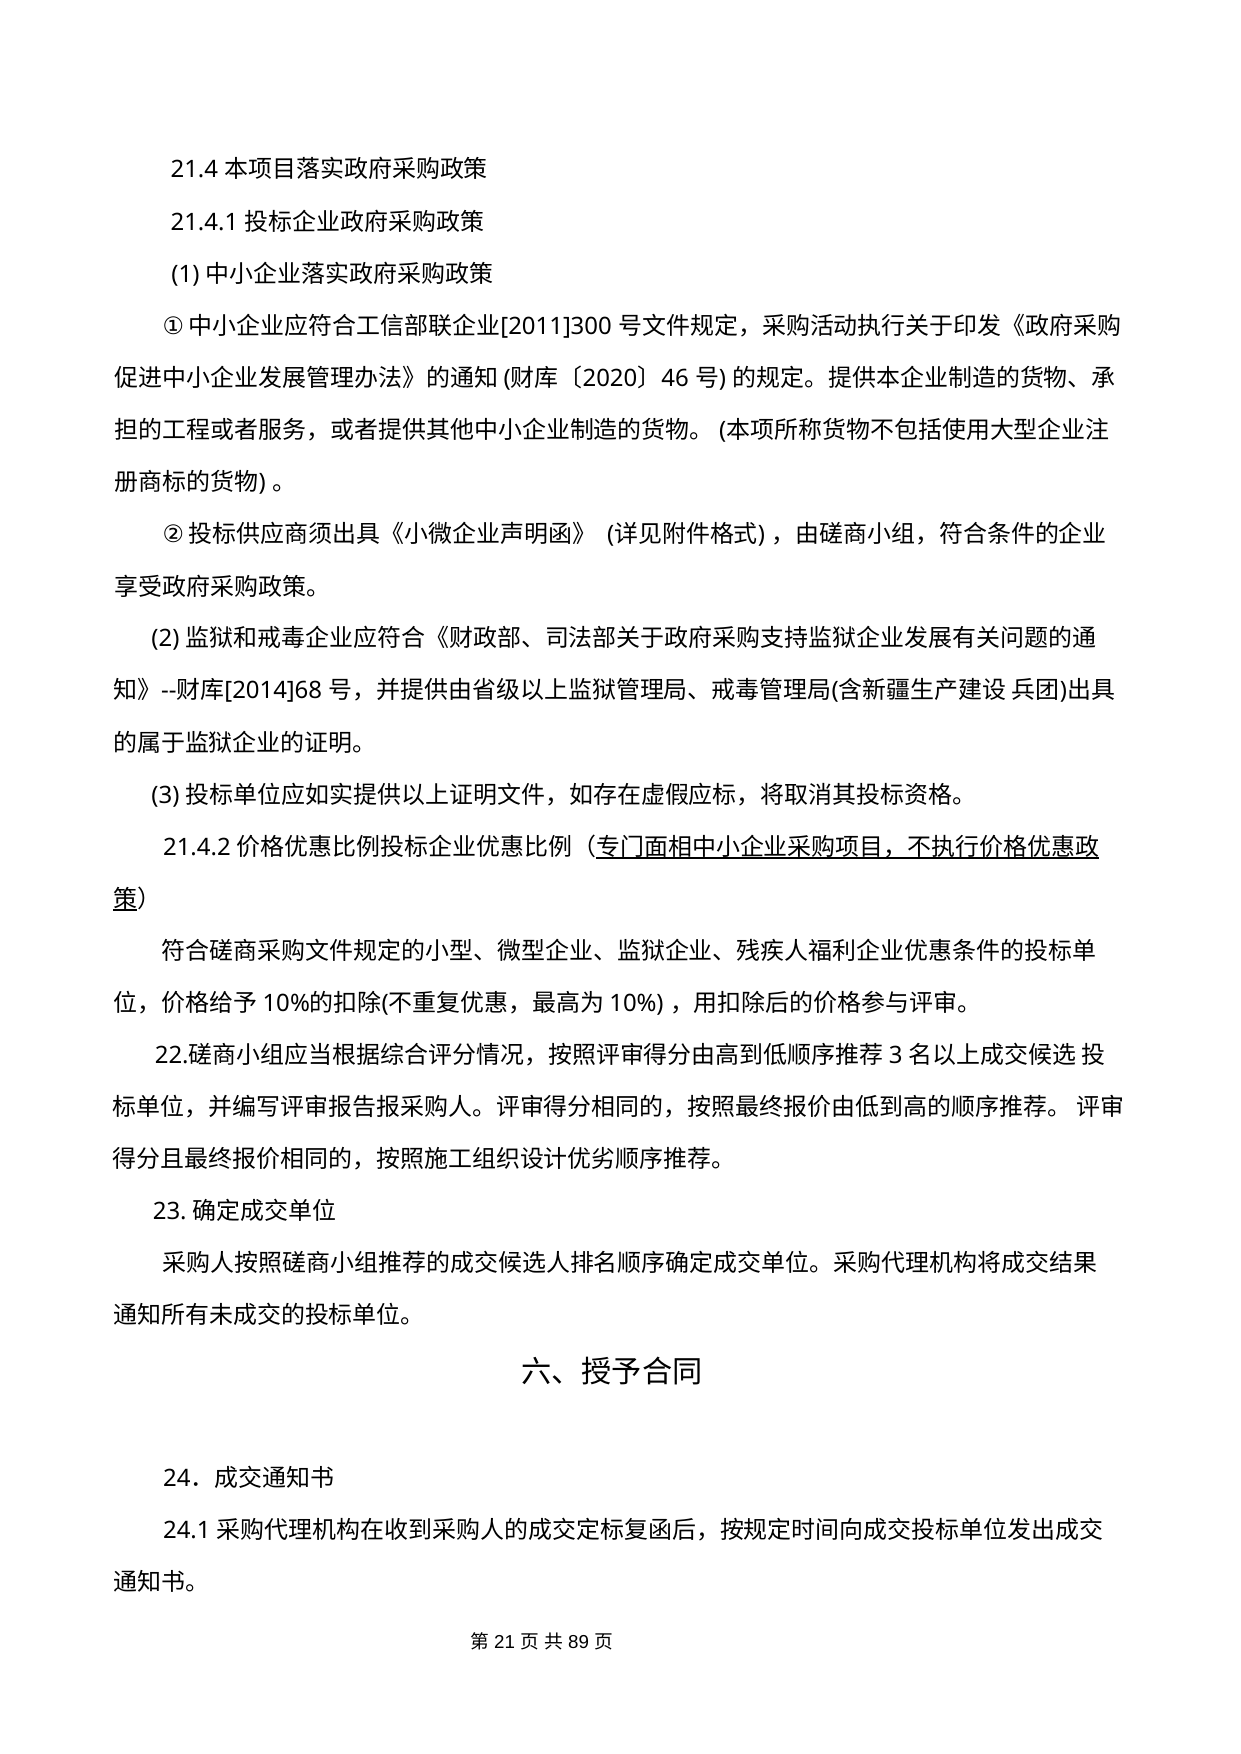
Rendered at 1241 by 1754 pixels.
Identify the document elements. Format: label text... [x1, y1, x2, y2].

text ②投标供应商须出具《小微企业声明函》 (详见附件格式) ，由磋商小组，符合条件的企业享受政府采购政策。 [114, 515, 1128, 602]
text (1) 中小企业落实政府采购政策 [171, 254, 1128, 289]
text 21.4.1 投标企业政府采购政策 [170, 202, 1128, 237]
text 21.4 本项目落实政府采购政策 [170, 150, 1128, 185]
text 22.磋商小组应当根据综合评分情况，按照评审得分由高到低顺序推荐 3 名以上成交候选 投标单位，并编写评审报告报采购人。评审得分相同的，按照最终报价由低到高的顺序推荐。 评审得分且最终报价相同的，按照施工组织设计优劣顺序推荐。 [112, 1036, 1128, 1174]
text 采购人按照磋商小组推荐的成交候选人排名顺序确定成交单位。采购代理机构将成交结果通知所有未成交的投标单位。 [113, 1244, 1119, 1331]
text 24．成交通知书 [163, 1458, 1128, 1493]
text (2) 监狱和戒毒企业应符合《财政部、司法部关于政府采购支持监狱企业发展有关问题的通知》--财库[2014]68 号，并提供由省级以上监狱管理局、戒毒管理局(含新疆生产建设 兵团)出具的属于监狱企业的证明。 [113, 619, 1119, 758]
text 24.1 采购代理机构在收到采购人的成交定标复函后，按规定时间向成交投标单位发出成交通知书。 [113, 1510, 1119, 1597]
text 六、授予合同 [521, 1348, 1128, 1392]
text 21.4.2 价格优惠比例投标企业优惠比例（专门面相中小企业采购项目，不执行价格优惠政策） [113, 827, 1119, 914]
text 符合磋商采购文件规定的小型、微型企业、监狱企业、残疾人福利企业优惠条件的投标单位，价格给予10%的扣除(不重复优惠，最高为10%) ，用扣除后的价格参与评审。 [114, 931, 1119, 1018]
text 23. 确定成交单位 [153, 1192, 1128, 1226]
text (3) 投标单位应如实提供以上证明文件，如存在虚假应标，将取消其投标资格。 [151, 775, 1128, 810]
text ①中小企业应符合工信部联企业[2011]300 号文件规定，采购活动执行关于印发《政府采购促进中小企业发展管理办法》的通知 (财库〔2020〕46 号) 的规定。提供本企业制造的货物、承担的工程或者服务，或者提供其他中小企业制造的货物。 (本项所称货物不包括使用大型企业注册商标的货物) 。 [114, 307, 1128, 498]
